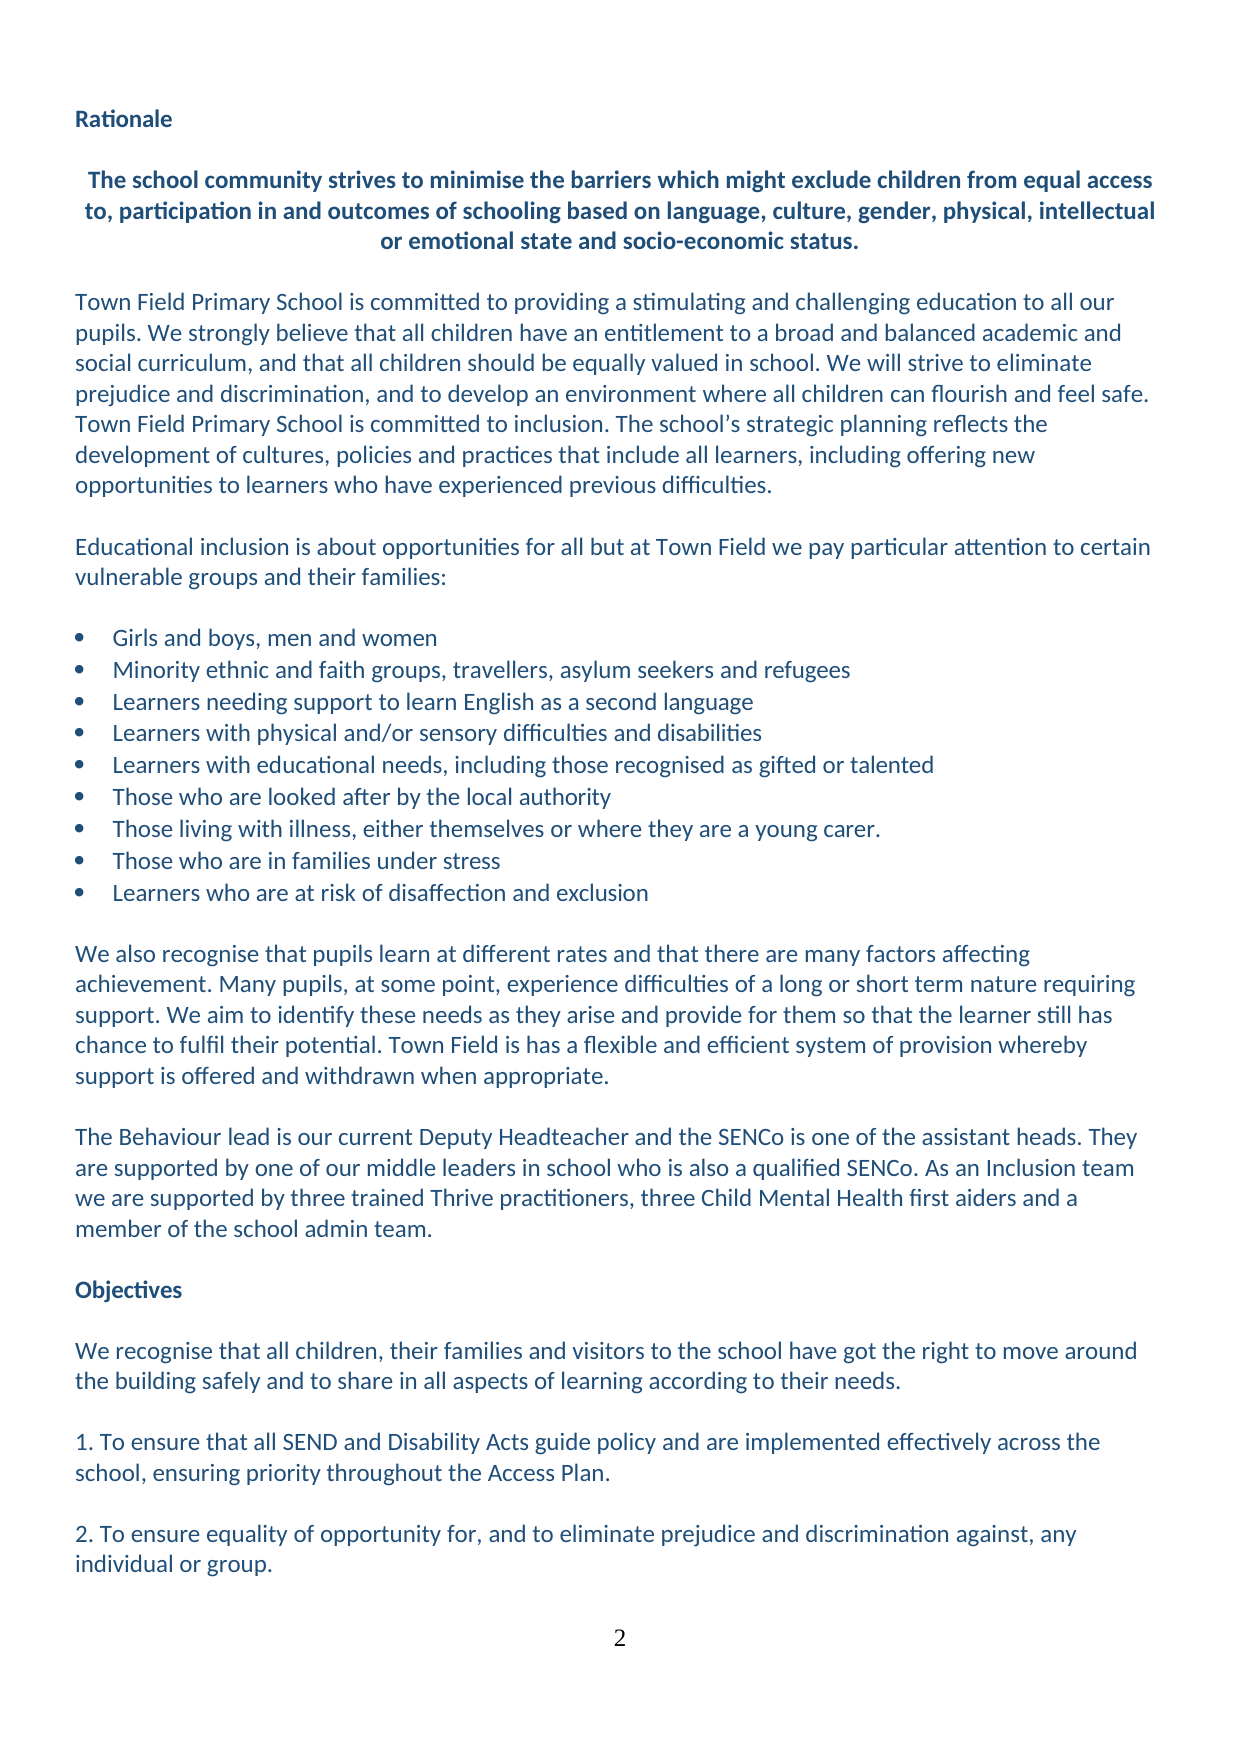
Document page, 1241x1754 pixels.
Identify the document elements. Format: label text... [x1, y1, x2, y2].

text We also recognise that pupils learn at different rates and that there are many factors affecting achievement. Many pupils, at some point, experience difficulties of a long or short term nature requiring support. We aim to identify these needs as they arise and provide for them so that the learner still has chance to fulfil their potential. Town Field is has a flexible and efficient system of provision whereby support is offered and withdrawn when appropriate. [75, 938, 1161, 1091]
list To ensure that all SEND and Disability Acts guide policy and are implemented effectively across the school, ensuring priority throughout the Access Plan. [75, 1426, 1102, 1487]
text Town Field Primary School is committed to providing a stimulating and challenging education to all our pupils. We strongly believe that all children have an entitlement to a broad and balanced academic and social curriculum, and that all children should be equally valued in school. We will strive to eliminate prejudice and discrimination, and to develop an environment where all children can flourish and feel safe. Town Field Primary School is committed to inclusion. The school’s strategic planning reflects the development of cultures, policies and practices that include all learners, including offering new opportunities to learners who have experienced previous difficulties. [75, 287, 1166, 500]
list Those living with illness, either themselves or where they are a young carer. [75, 812, 1166, 844]
list Learners who are at risk of disaffection and exclusion [75, 876, 1166, 907]
list Minority ethnic and faith groups, travellers, asylum seekers and refugees [75, 653, 1166, 685]
subtitle Objectives [75, 1274, 1166, 1304]
text The school community strives to minimise the barriers which might exclude children from equal access to, participation in and outcomes of schooling based on language, culture, gender, physical, intellectual or emotional state and socio-economic status. [84, 164, 1156, 256]
text Educational inclusion is about opportunities for all but at Town Field we pay particular attention to certain vulnerable groups and their families: [75, 531, 1166, 592]
text The Behaviour lead is our current Deputy Headteacher and the SENCo is one of the assistant heads. They are supported by one of our middle leaders in school who is also a qualified SENCo. As an Inclusion team we are supported by three trained Thrive practitioners, three Child Mental Health first aiders and a member of the school admin team. [75, 1121, 1161, 1243]
text We recognise that all children, their families and visitors to the school have got the right to move around the building safely and to share in all aspects of learning according to their needs. [75, 1335, 1161, 1396]
list Learners needing support to learn English as a second language [75, 685, 1166, 716]
list Learners with physical and/or sensory difficulties and disabilities [75, 716, 1166, 748]
list To ensure equality of opportunity for, and to eliminate prejudice and discrimination against, any individual or group. [75, 1518, 1078, 1579]
list Learners with educational needs, including those recognised as gifted or talented [75, 748, 1166, 780]
subtitle Rationale [75, 103, 1166, 134]
list Those who are looked after by the local authority [75, 780, 1166, 812]
list Girls and boys, men and women [75, 622, 1166, 653]
list Those who are in families under stress [75, 844, 1166, 876]
